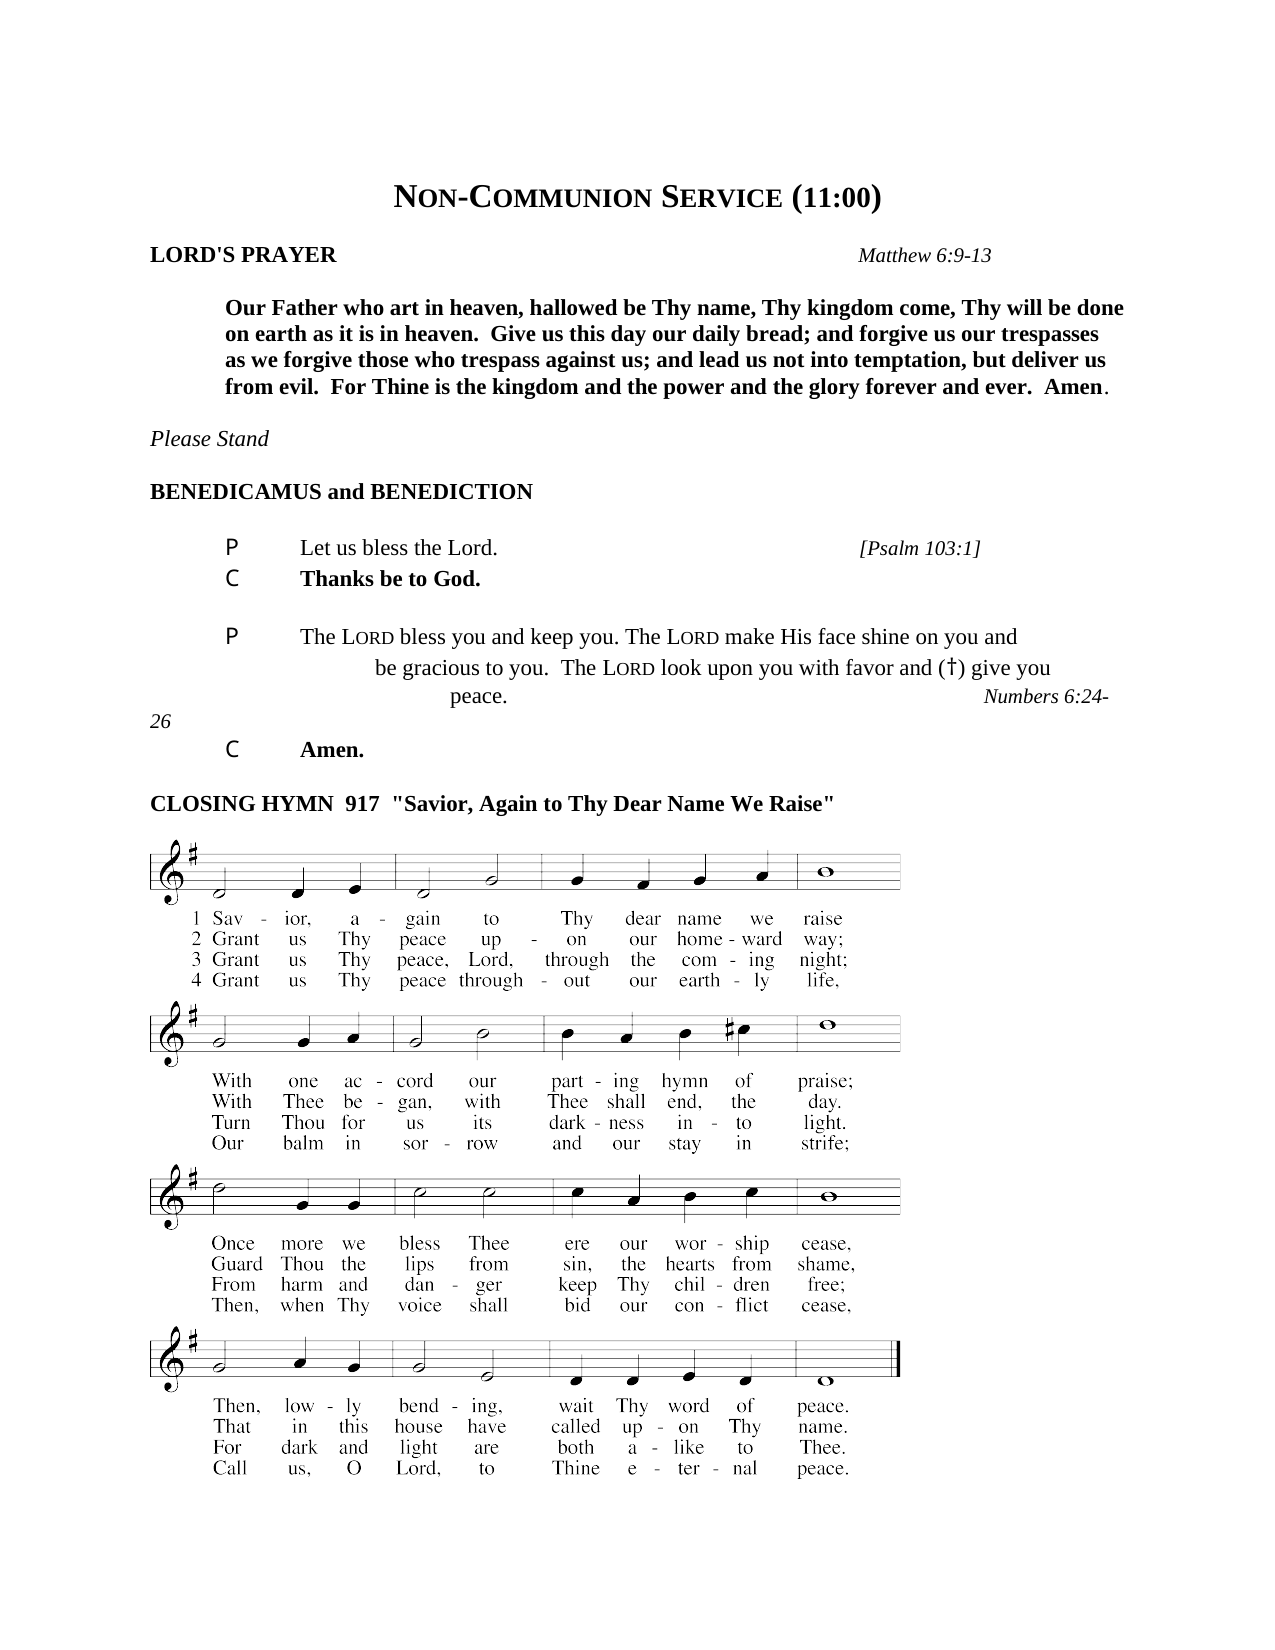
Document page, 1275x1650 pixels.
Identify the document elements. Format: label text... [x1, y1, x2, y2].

text Non-Communion Service (11:00) [150, 176, 1125, 215]
text P Let us bless the Lord. [Psalm 103:1] [150, 531, 1125, 562]
text CLOSING HYMN 917 "Savior, Again to Thy Dear Name We Raise" [150, 790, 1125, 817]
text C Amen. [150, 733, 1125, 764]
text C Thanks be to God. [150, 562, 1125, 593]
text BENEDICAMUS and BENEDICTION [150, 478, 1125, 504]
text P The Lord bless you and keep you. The Lord make His face shine on you and be gracious to you. The Lord look upon you with favor and (†) give you peace. Numbers 6:24-26 [150, 620, 1125, 733]
text Our Father who art in heaven, hallowed be Thy name, Thy kingdom come, Thy will be done on earth as it is in heaven. Give us this day our daily bread; and forgive us our trespasses as we forgive those who trespass against us; and lead us not into temptation, but deliver us from evil. For Thine is the kingdom and the power and the glory forever and ever. Amen. [225, 294, 1125, 399]
text LORD'S PRAYER Matthew 6:9-13 [150, 241, 1125, 267]
picture [150, 839, 901, 1479]
text Please Stand [150, 426, 1125, 452]
